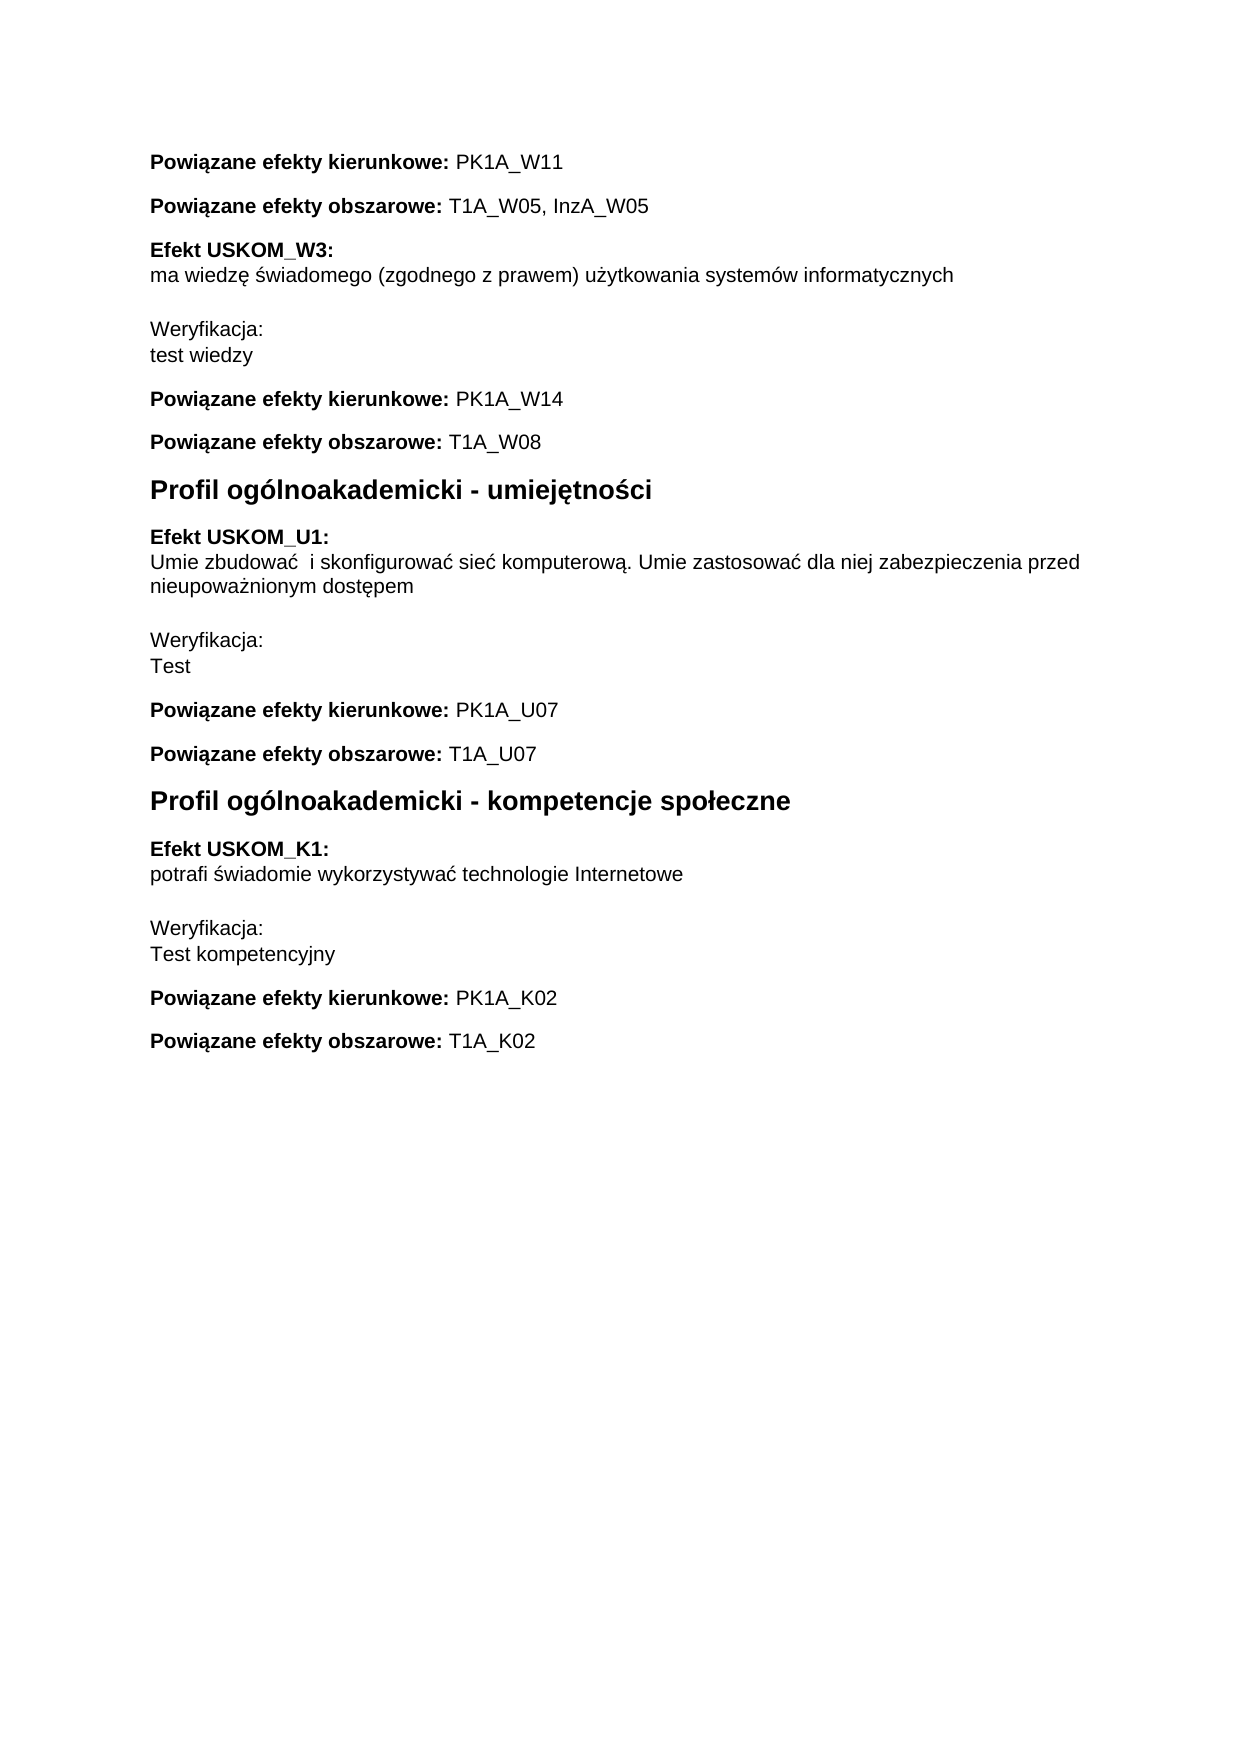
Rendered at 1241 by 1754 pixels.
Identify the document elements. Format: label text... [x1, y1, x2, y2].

text Powiązane efekty kierunkowe: PK1A_W11 [150, 150, 1090, 174]
text Weryfikacja: [150, 628, 1090, 652]
text Efekt USKOM_K1: [150, 836, 1090, 860]
text Test [150, 654, 1090, 678]
text Powiązane efekty obszarowe: T1A_W08 [150, 430, 1090, 454]
text Powiązane efekty obszarowe: T1A_W05, InzA_W05 [150, 194, 1090, 218]
text Test kompetencyjny [150, 942, 1090, 966]
text Weryfikacja: [150, 317, 1090, 341]
text Powiązane efekty kierunkowe: PK1A_W14 [150, 386, 1090, 410]
subtitle Profil ogólnoakademicki - kompetencje społeczne [150, 785, 1090, 817]
text Powiązane efekty kierunkowe: PK1A_U07 [150, 698, 1090, 722]
text Powiązane efekty obszarowe: T1A_K02 [150, 1029, 1090, 1053]
text Umie zbudować i skonfigurować sieć komputerową. Umie zastosować dla niej zabezpieczenia przed nieupoważnionym dostępem [150, 550, 1090, 622]
text Efekt USKOM_U1: [150, 525, 1090, 549]
text test wiedzy [150, 343, 1090, 367]
text Powiązane efekty kierunkowe: PK1A_K02 [150, 985, 1090, 1009]
text Efekt USKOM_W3: [150, 237, 1090, 261]
text Weryfikacja: [150, 916, 1090, 939]
text ma wiedzę świadomego (zgodnego z prawem) użytkowania systemów informatycznych [150, 262, 1090, 310]
text potrafi świadomie wykorzystywać technologie Internetowe [150, 861, 1090, 909]
subtitle Profil ogólnoakademicki - umiejętności [150, 474, 1090, 505]
text Powiązane efekty obszarowe: T1A_U07 [150, 742, 1090, 766]
